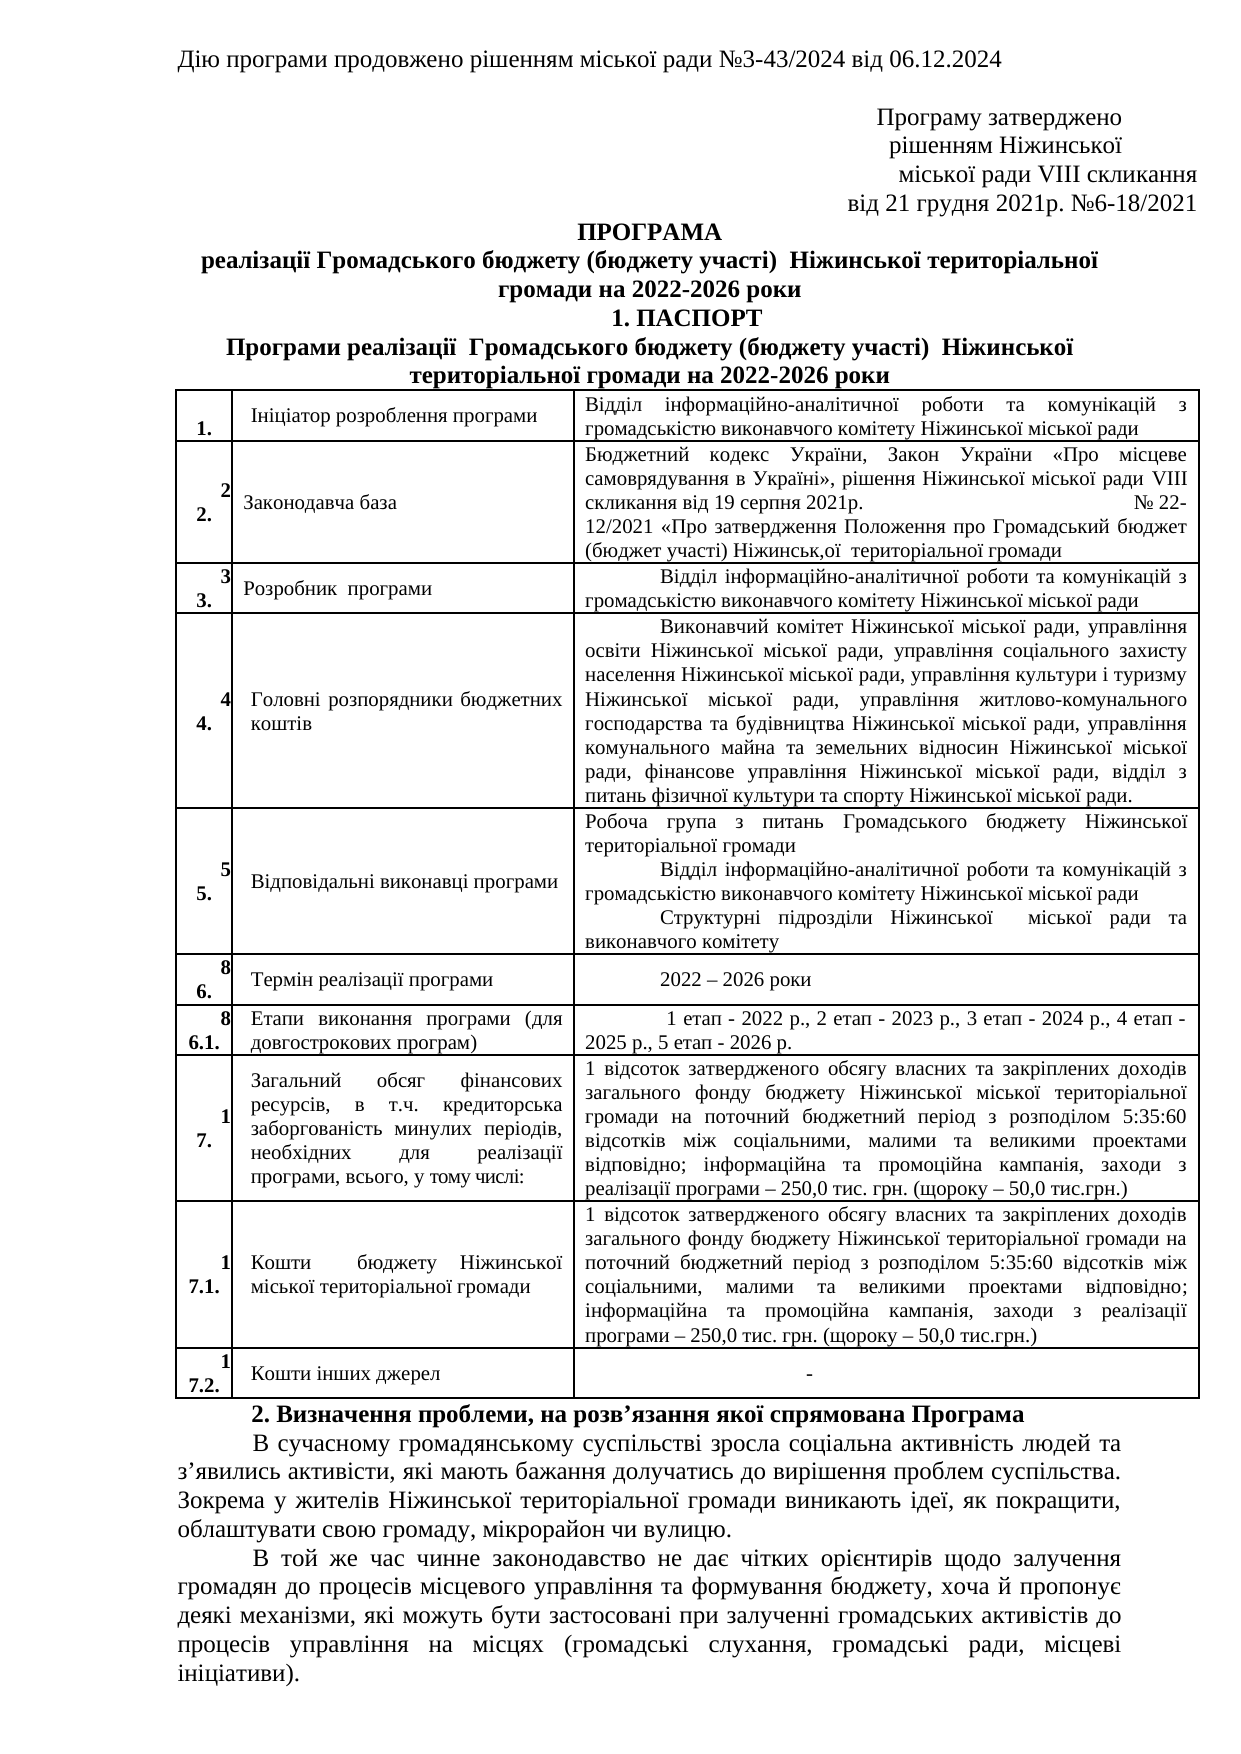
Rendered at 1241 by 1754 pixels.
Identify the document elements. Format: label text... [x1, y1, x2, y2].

table_cell Головні розпорядники бюджетних коштів [233, 614, 573, 807]
table_cell Законодавча база [233, 442, 573, 562]
text 1. ПАСПОРТ [177, 303, 1122, 332]
table_cell 86.1. [177, 1006, 231, 1054]
text ПРОГРАМА [177, 217, 1122, 246]
table_cell Виконавчий комітет Ніжинської міської ради, управління освіти Ніжинської міської ради, управління соціального захисту населення Ніжинської міської ради, управління культури і туризму Ніжинської міської ради, управління житлово-комунального господарства та будівництва Ніжинської міської ради, управління комунального майна та земельних відносин Ніжинської міської ради, фінансове управління Ніжинської міської ради, відділ з питань фізичної культури та спорту Ніжинської міської ради. [575, 614, 1198, 807]
table_cell 17. [177, 1056, 231, 1200]
table_cell 86. [177, 955, 231, 1003]
table_cell 33. [177, 564, 231, 612]
table_cell 17.1. [177, 1202, 231, 1347]
table_header 1. [177, 391, 231, 439]
table_cell Етапи виконання програми (для довгострокових програм) [233, 1006, 573, 1054]
table_cell 55. [177, 809, 231, 953]
table_cell - [575, 1349, 1198, 1397]
table_cell 22. [177, 442, 231, 562]
text В той же час чинне законодавство не дає чітких орієнтирів щодо залучення громадян до процесів місцевого управління та формування бюджету, хоча й пропонує деякі механізми, які можуть бути застосовані при залученні громадських активістів до процесів управління на місцях (громадські слухання, громадські ради, місцеві ініціативи). [177, 1543, 1122, 1686]
text Дію програми продовжено рішенням міської ради №3-43/2024 від 06.12.2024 [177, 44, 1122, 73]
table_cell Загальний обсяг фінансових ресурсів, в т.ч. кредиторська заборгованість минулих періодів, необхідних для реалізації програми, всього, у тому числі: [233, 1056, 573, 1200]
table_cell Відділ інформаційно-аналітичної роботи та комунікацій з громадськістю виконавчого комітету Ніжинської міської ради [575, 564, 1198, 612]
table_cell Розробник програми [233, 564, 573, 612]
text міської ради VIІI скликання від 21 грудня 2021р. №6-18/2021 [398, 159, 1197, 217]
table_cell 44. [177, 614, 231, 807]
text рішенням Ніжинської [177, 131, 1122, 159]
text В сучасному громадянському суспільстві зросла соціальна активність людей та з’явились активісти, які мають бажання долучатись до вирішення проблем суспільства. Зокрема у жителів Ніжинської територіальної громади виникають ідеї, як покращити, облаштувати свою громаду, мікрорайон чи вулицю. [177, 1428, 1122, 1543]
table_header Ініціатор розроблення програми [233, 391, 573, 439]
text Програму затверджено [177, 102, 1122, 131]
table_header Відділ інформаційно-аналітичної роботи та комунікацій з громадськістю виконавчого комітету Ніжинської міської ради [575, 391, 1198, 439]
table_cell Кошти інших джерел [233, 1349, 573, 1397]
table_cell Відповідальні виконавці програми [233, 809, 573, 953]
table_cell Термін реалізації програми [233, 955, 573, 1003]
table_cell Бюджетний кодекс України, Закон України «Про місцеве самоврядування в Україні», рішення Ніжинської міської ради VIII скликання від 19 серпня 2021р. № 22-12/2021 «Про затвердження Положення про Громадський бюджет (бюджет участі) Ніжинськ,ої територіальної громади [575, 442, 1198, 562]
table_cell 2022 – 2026 роки [575, 955, 1198, 1003]
table_cell 1 відсоток затвердженого обсягу власних та закріплених доходів загального фонду бюджету Ніжинської міської територіальної громади на поточний бюджетний період з розподілом 5:35:60 відсотків між соціальними, малими та великими проектами відповідно; інформаційна та промоційна кампанія, заходи з реалізації програми – 250,0 тис. грн. (щороку – 50,0 тис.грн.) [575, 1056, 1198, 1200]
text Програми реалізації Громадського бюджету (бюджету участі) Ніжинської територіальної громади на 2022-2026 роки [177, 332, 1122, 389]
table_cell 17.2. [177, 1349, 231, 1397]
table_cell 1 етап - 2022 р., 2 етап - 2023 р., 3 етап - 2024 р., 4 етап - 2025 р., 5 етап - 2026 р. [575, 1006, 1198, 1054]
table_cell Кошти бюджету Ніжинської міської територіальної громади [233, 1202, 573, 1347]
table_cell 1 відсоток затвердженого обсягу власних та закріплених доходів загального фонду бюджету Ніжинської територіальної громади на поточний бюджетний період з розподілом 5:35:60 відсотків між соціальними, малими та великими проектами відповідно; інформаційна та промоційна кампанія, заходи з реалізації програми – 250,0 тис. грн. (щороку – 50,0 тис.грн.) [575, 1202, 1198, 1347]
text 2. Визначення проблеми, на розв’язання якої спрямована Програма [177, 1399, 1122, 1428]
text реалізації Громадського бюджету (бюджету участі) Ніжинської територіальної громади на 2022-2026 роки [177, 246, 1122, 303]
table_cell Робоча група з питань Громадського бюджету Ніжинської територіальної громади Відділ інформаційно-аналітичної роботи та комунікацій з громадськістю виконавчого комітету Ніжинської міської ради Структурні підрозділи Ніжинської міської ради та виконавчого комітету [575, 809, 1198, 953]
